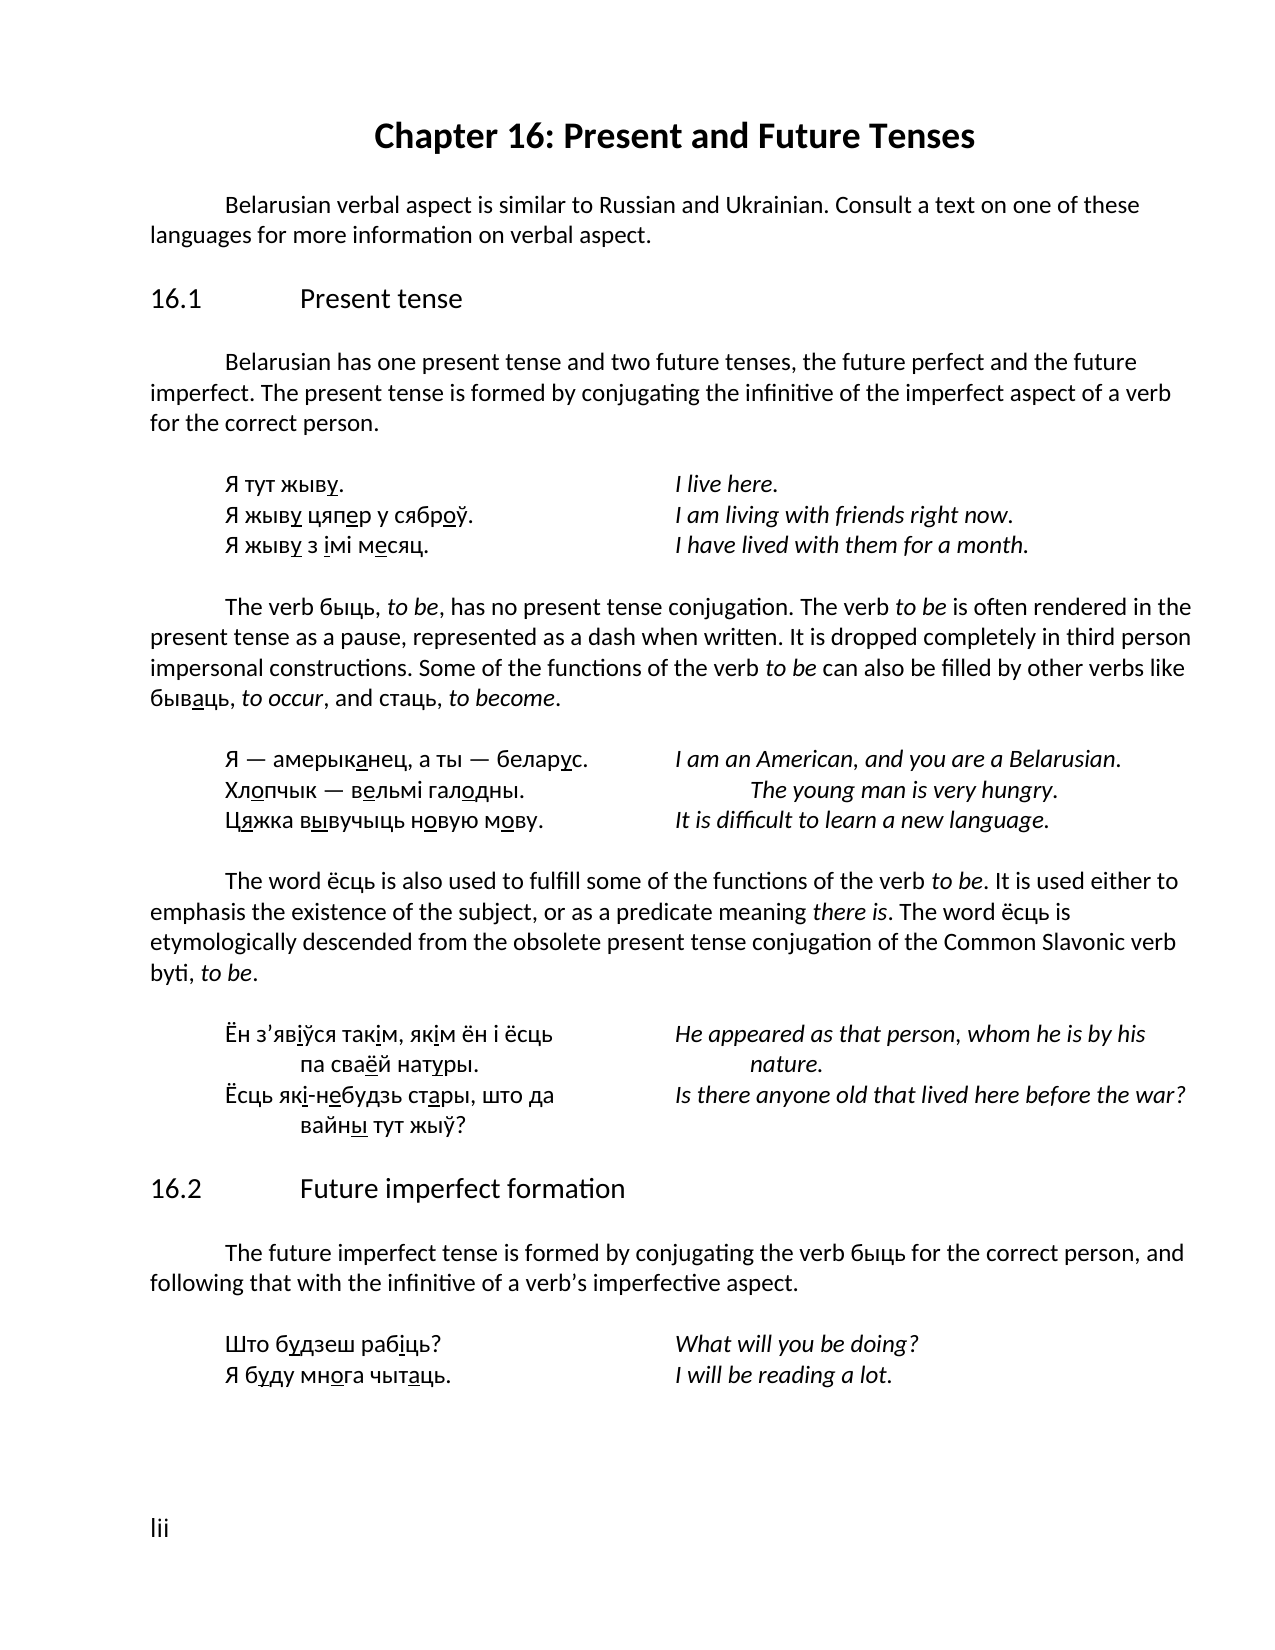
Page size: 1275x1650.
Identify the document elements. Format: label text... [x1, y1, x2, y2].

text вайны тут жыў? [150, 1109, 1200, 1140]
text The future imperfect tense is formed by conjugating the verb быць for the correct person, and following that with the infinitive of a verb’s imperfective aspect. [150, 1237, 1200, 1298]
text Belarusian has one present tense and two future tenses, the future perfect and the future imperfect. The present tense is formed by conjugating the infinitive of the imperfect aspect of a verb for the correct person. [150, 347, 1200, 438]
text Ёсць які-небудзь стары, што да Is there anyone old that lived here before the war? [150, 1079, 1200, 1109]
text Ён з’явіўся такім, якім ён і ёсць He appeared as that person, whom he is by his [150, 1018, 1200, 1048]
text Belarusian verbal aspect is similar to Russian and Ukrainian. Consult a text on one of these languages for more information on verbal aspect. [150, 189, 1200, 250]
text Што будзеш рабіць? What will you be doing? [150, 1328, 1200, 1359]
text The word ёсць is also used to fulfill some of the functions of the verb to be. It is used either to emphasis the existence of the subject, or as a predicate meaning there is. The word ёсць is etymologically descended from the obsolete present tense conjugation of the Common Slavonic verb byti, to be. [150, 865, 1200, 987]
subtitle 16.2 Future imperfect formation [150, 1171, 1200, 1206]
text Я буду многа чытаць. I will be reading a lot. [150, 1359, 1200, 1389]
text па сваёй натуры. nature. [150, 1048, 1200, 1079]
text Я жыву цяпер у сяброў. I am living with friends right now. [150, 499, 1200, 530]
text Хлопчык — вельмі галодны. The young man is very hungry. [150, 774, 1200, 804]
text Я жыву з імі месяц. I have lived with them for a month. [150, 530, 1200, 560]
subtitle 16.1 Present tense [150, 280, 1200, 316]
text Я тут жыву. I live here. [150, 469, 1200, 499]
subtitle Chapter 16: Present and Future Tenses [150, 112, 1200, 158]
text Цяжка вывучыць новую мову. It is difficult to learn a new language. [150, 804, 1200, 835]
text The verb быць, to be, has no present tense conjugation. The verb to be is often rendered in the present tense as a pause, represented as a dash when written. It is dropped completely in third person impersonal constructions. Some of the functions of the verb to be can also be filled by other verbs like бываць, to occur, and стаць, to become. [150, 591, 1200, 713]
text Я — амерыканец, а ты — беларус. I am an American, and you are a Belarusian. [150, 743, 1200, 774]
